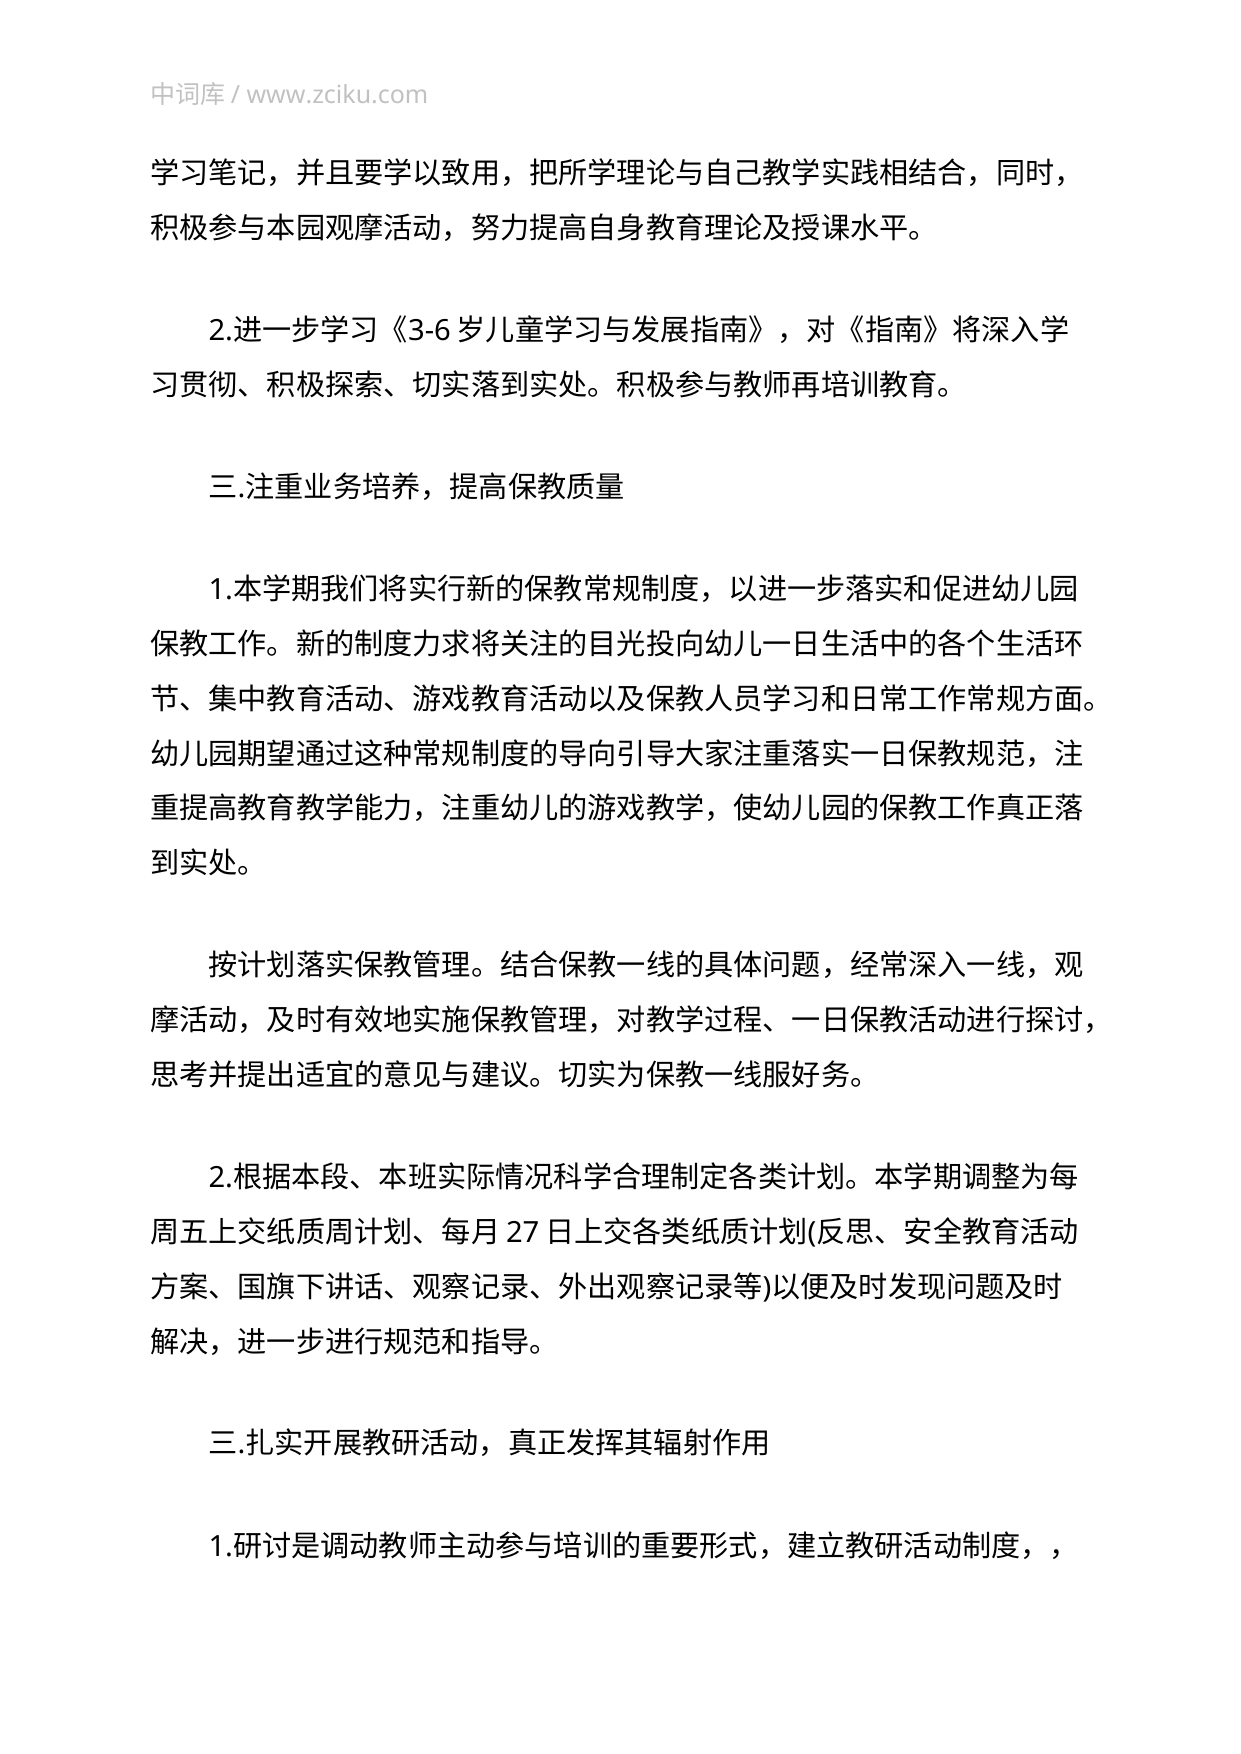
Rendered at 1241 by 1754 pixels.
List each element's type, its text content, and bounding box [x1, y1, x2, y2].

text 1.本学期我们将实行新的保教常规制度，以进一步落实和促进幼儿园保教工作。新的制度力求将关注的目光投向幼儿一日生活中的各个生活环节、集中教育活动、游戏教育活动以及保教人员学习和日常工作常规方面。幼儿园期望通过这种常规制度的导向引导大家注重落实一日保教规范，注重提高教育教学能力，注重幼儿的游戏教学，使幼儿园的保教工作真正落到实处。 [150, 565, 1090, 882]
text 三.注重业务培养，提高保教质量 [150, 463, 1090, 506]
text 按计划落实保教管理。结合保教一线的具体问题，经常深入一线，观摩活动，及时有效地实施保教管理，对教学过程、一日保教活动进行探讨，思考并提出适宜的意见与建议。切实为保教一线服好务。 [150, 942, 1090, 1094]
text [150, 1522, 1090, 1564]
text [150, 150, 1090, 247]
text 三.扎实开展教研活动，真正发挥其辐射作用 [150, 1420, 1090, 1462]
text 2.根据本段、本班实际情况科学合理制定各类计划。本学期调整为每周五上交纸质周计划、每月27日上交各类纸质计划(反思、安全教育活动方案、国旗下讲话、观察记录、外出观察记录等)以便及时发现问题及时解决，进一步进行规范和指导。 [150, 1153, 1090, 1361]
text 2.进一步学习《3-6岁儿童学习与发展指南》，对《指南》将深入学习贯彻、积极探索、切实落到实处。积极参与教师再培训教育。 [150, 307, 1090, 404]
